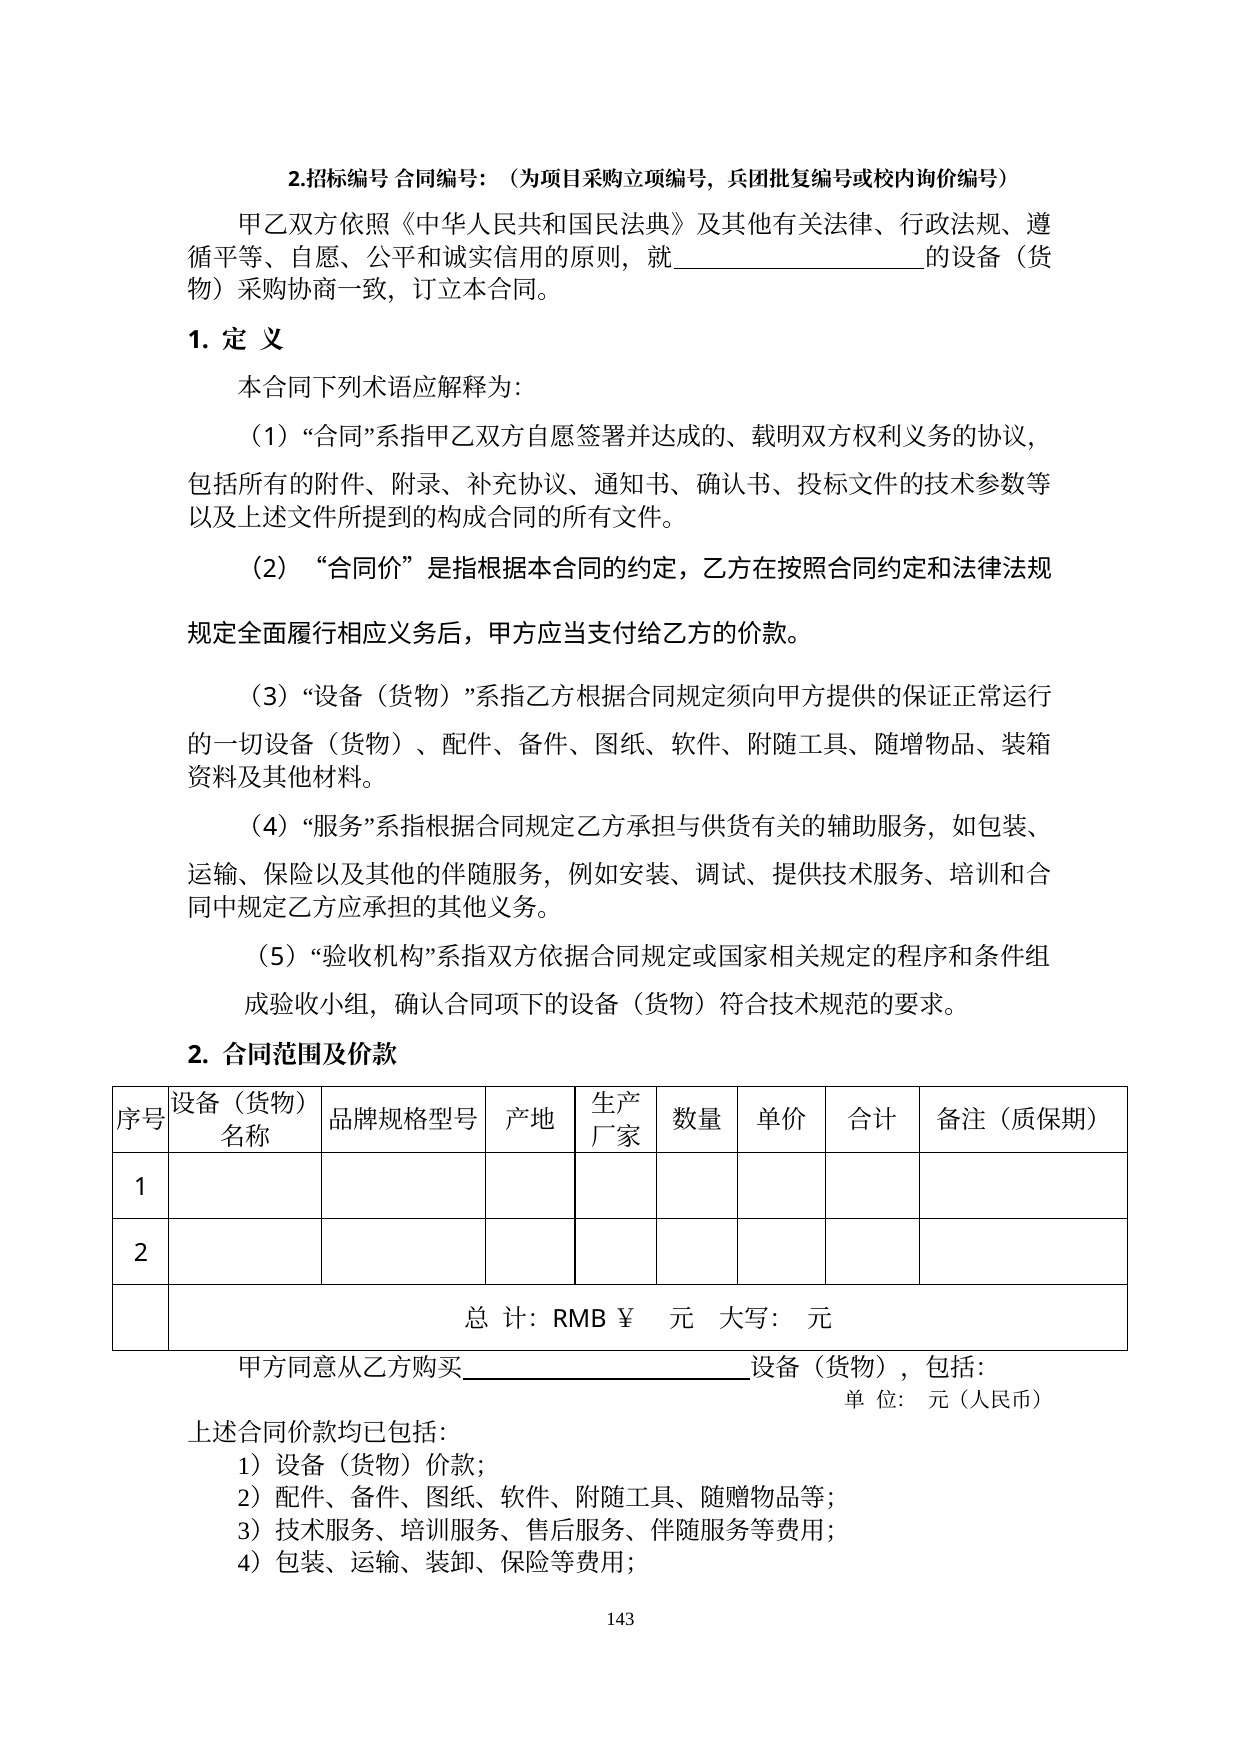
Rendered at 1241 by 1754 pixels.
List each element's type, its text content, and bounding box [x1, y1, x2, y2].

table_cell 2 [113, 1219, 168, 1284]
table_cell [322, 1153, 485, 1218]
table_header 生产 厂家 [576, 1087, 656, 1152]
table_cell [169, 1153, 321, 1218]
table_header 设备（货物）名称 [169, 1087, 321, 1152]
text 甲乙双方依照《中华人民共和国民法典》及其他有关法律、行政法规、遵循平等、自愿、公平和诚实信用的原则，就 的设备（货物）采购协商一致，订立本合同。 [187, 209, 1053, 306]
table_cell [576, 1153, 656, 1218]
text （4）“服务”系指根据合同规定乙方承担与供货有关的辅助服务，如包装、运输、保险以及其他的伴随服务，例如安装、调试、提供技术服务、培训和合同中规定乙方应承担的其他义务。 [187, 794, 1053, 924]
text 2. 合同范围及价款 [187, 1021, 1053, 1086]
table_cell [657, 1219, 737, 1284]
table_cell [738, 1153, 825, 1218]
list 定 义 [187, 306, 1053, 371]
table_header 备注（质保期） [920, 1087, 1127, 1152]
table_cell [826, 1219, 919, 1284]
text 单 位： 元（人民币） [187, 1384, 1053, 1416]
text 本合同下列术语应解释为： [187, 371, 1053, 404]
text 1）设备（货物）价款； [187, 1449, 1053, 1481]
table_cell [113, 1285, 168, 1350]
table_cell [920, 1219, 1127, 1284]
table_cell [920, 1153, 1127, 1218]
text 上述合同价款均已包括： [187, 1416, 1053, 1449]
text （1）“合同”系指甲乙双方自愿签署并达成的、载明双方权利义务的协议，包括所有的附件、附录、补充协议、通知书、确认书、投标文件的技术参数等以及上述文件所提到的构成合同的所有文件。 [187, 404, 1053, 534]
table_cell [486, 1153, 574, 1218]
table_cell 总 计：RMB ￥ 元 大写： 元 [169, 1285, 1127, 1350]
table_header 数量 [657, 1087, 737, 1152]
table_cell [576, 1219, 656, 1284]
table_header 品牌规格型号 [322, 1087, 485, 1152]
text 3）技术服务、培训服务、售后服务、伴随服务等费用； [187, 1514, 1053, 1546]
text （3）“设备（货物）”系指乙方根据合同规定须向甲方提供的保证正常运行的一切设备（货物）、配件、备件、图纸、软件、附随工具、随增物品、装箱资料及其他材料。 [187, 664, 1053, 794]
table_cell [657, 1153, 737, 1218]
table_cell [486, 1219, 574, 1284]
text （2）“合同价”是指根据本合同的约定，乙方在按照合同约定和法律法规规定全面履行相应义务后，甲方应当支付给乙方的价款。 [187, 534, 1053, 664]
table_cell [738, 1219, 825, 1284]
table_cell [322, 1219, 485, 1284]
text 4）包装、运输、装卸、保险等费用； [187, 1546, 1053, 1579]
table_header 产地 [486, 1087, 574, 1152]
table_header 序号 [113, 1087, 168, 1152]
table_cell [169, 1219, 321, 1284]
table_header 单价 [738, 1087, 825, 1152]
text 2）配件、备件、图纸、软件、附随工具、随赠物品等； [187, 1481, 1053, 1514]
text 甲方同意从乙方购买 设备（货物），包括： [187, 1351, 1053, 1384]
table_cell 1 [113, 1153, 168, 1218]
text 2.招标编号 合同编号：（为项目采购立项编号，兵团批复编号或校内询价编号） [187, 162, 1053, 194]
table_header 合计 [826, 1087, 919, 1152]
table_cell [826, 1153, 919, 1218]
text （5）“验收机构”系指双方依据合同规定或国家相关规定的程序和条件组成验收小组，确认合同项下的设备（货物）符合技术规范的要求。 [244, 924, 1053, 1021]
